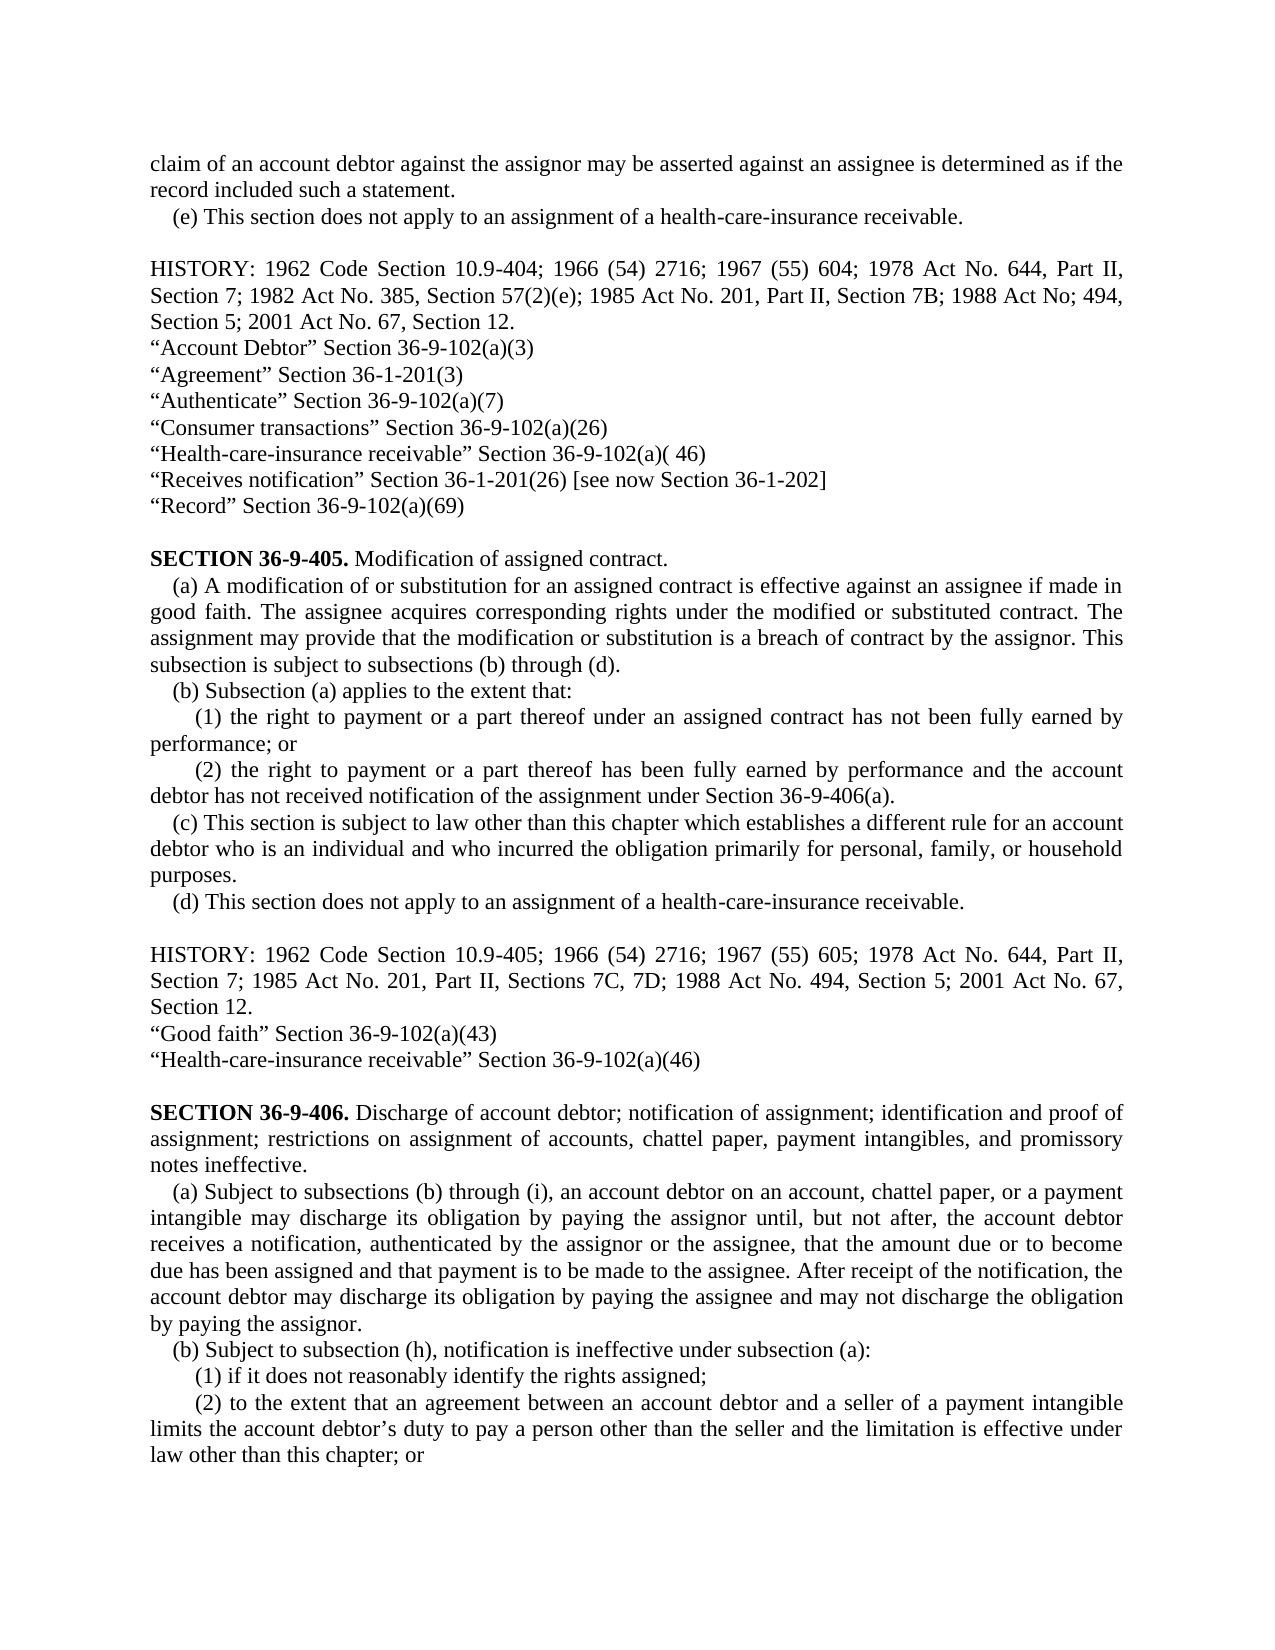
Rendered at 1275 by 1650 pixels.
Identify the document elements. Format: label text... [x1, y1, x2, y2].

text “Health-care-insurance receivable” Section 36-9-102(a)( 46) [150, 440, 1125, 466]
text (a) Subject to subsections (b) through (i), an account debtor on an account, chattel paper, or a payment intangible may discharge its obligation by paying the assignor until, but not after, the account debtor receives a notification, authenticated by the assignor or the assignee, that the amount due or to become due has been assigned and that payment is to be made to the assignee. After receipt of the notification, the account debtor may discharge its obligation by paying the assignee and may not discharge the obligation by paying the assignor. [150, 1178, 1125, 1336]
text (2) to the extent that an agreement between an account debtor and a seller of a payment intangible limits the account debtor’s duty to pay a person other than the seller and the limitation is effective under law other than this chapter; or [150, 1389, 1125, 1468]
text “Receives notification” Section 36-1-201(26) [see now Section 36-1-202] [150, 466, 1125, 493]
text “Consumer transactions” Section 36-9-102(a)(26) [150, 413, 1125, 440]
text SECTION 36-9-405. Modification of assigned contract. [150, 545, 1125, 572]
text (1) if it does not reasonably identify the rights assigned; [150, 1362, 1125, 1389]
text (d) This section does not apply to an assignment of a health-care-insurance receivable. [150, 888, 1125, 914]
text “Good faith” Section 36-9-102(a)(43) [150, 1020, 1125, 1046]
text (1) the right to payment or a part thereof under an assigned contract has not been fully earned by performance; or [150, 703, 1125, 756]
text (b) Subsection (a) applies to the extent that: [150, 677, 1125, 703]
text “Agreement” Section 36-1-201(3) [150, 361, 1125, 387]
text SECTION 36-9-406. Discharge of account debtor; notification of assignment; identification and proof of assignment; restrictions on assignment of accounts, chattel paper, payment intangibles, and promissory notes ineffective. [150, 1099, 1125, 1178]
text “Authenticate” Section 36-9-102(a)(7) [150, 387, 1125, 413]
text HISTORY: 1962 Code Section 10.9-404; 1966 (54) 2716; 1967 (55) 604; 1978 Act No. 644, Part II, Section 7; 1982 Act No. 385, Section 57(2)(e); 1985 Act No. 201, Part II, Section 7B; 1988 Act No; 494, Section 5; 2001 Act No. 67, Section 12. [150, 255, 1125, 334]
text HISTORY: 1962 Code Section 10.9-405; 1966 (54) 2716; 1967 (55) 605; 1978 Act No. 644, Part II, Section 7; 1985 Act No. 201, Part II, Sections 7C, 7D; 1988 Act No. 494, Section 5; 2001 Act No. 67, Section 12. [150, 941, 1125, 1020]
text (c) This section is subject to law other than this chapter which establishes a different rule for an account debtor who is an individual and who incurred the obligation primarily for personal, family, or household purposes. [150, 809, 1125, 888]
text (e) This section does not apply to an assignment of a health-care-insurance receivable. [150, 203, 1125, 229]
text “Account Debtor” Section 36-9-102(a)(3) [150, 334, 1125, 361]
text (a) A modification of or substitution for an assigned contract is effective against an assignee if made in good faith. The assignee acquires corresponding rights under the modified or substituted contract. The assignment may provide that the modification or substitution is a breach of contract by the assignor. This subsection is subject to subsections (b) through (d). [150, 572, 1125, 677]
text “Record” Section 36-9-102(a)(69) [150, 493, 1125, 519]
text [150, 150, 1125, 203]
text (b) Subject to subsection (h), notification is ineffective under subsection (a): [150, 1336, 1125, 1362]
text (2) the right to payment or a part thereof has been fully earned by performance and the account debtor has not received notification of the assignment under Section 36-9-406(a). [150, 756, 1125, 809]
text “Health-care-insurance receivable” Section 36-9-102(a)(46) [150, 1046, 1125, 1072]
